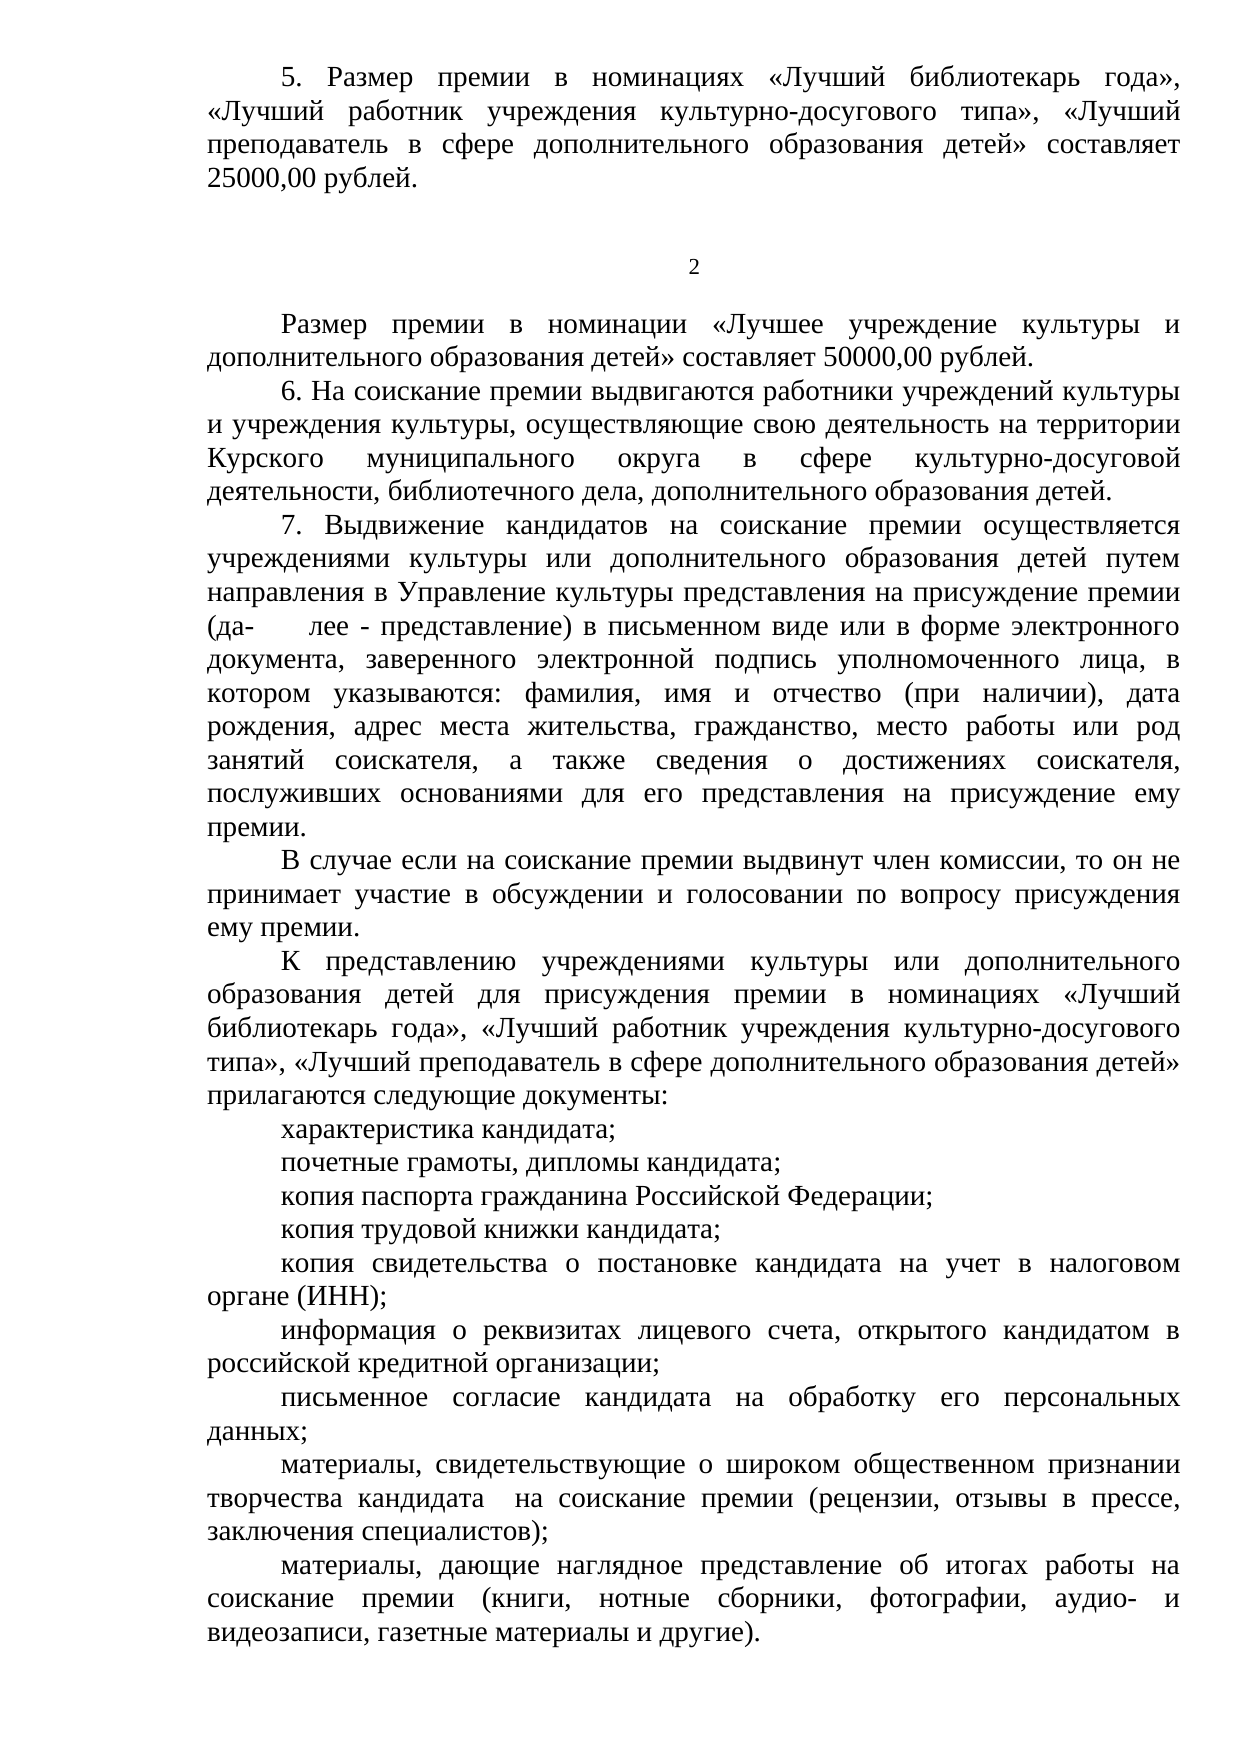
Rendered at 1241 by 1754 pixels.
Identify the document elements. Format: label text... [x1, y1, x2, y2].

text 2 [207, 253, 1181, 279]
text 7. Выдвижение кандидатов на соискание премии осуществляется учреждениями культуры или дополнительного образования детей путем направления в Управление культуры представления на присуждение премии (да- лее - представление) в письменном виде или в форме электронного документа, заверенного электронной подпись уполномоченного лица, в котором указываются: фамилия, имя и отчество (при наличии), дата рождения, адрес места жительства, гражданство, место работы или род занятий соискателя, а также сведения о достижениях соискателя, послуживших основаниями для его представления на присуждение ему премии. [207, 507, 1181, 842]
text копия трудовой книжки кандидата; [207, 1211, 1181, 1245]
text характеристика кандидата; [207, 1111, 1181, 1144]
text копия паспорта гражданина Российской Федерации; [207, 1178, 1181, 1211]
text материалы, дающие наглядное представление об итогах работы на соискание премии (книги, нотные сборники, фотографии, аудио- и видеозаписи, газетные материалы и другие). [207, 1547, 1181, 1647]
text 6. На соискание премии выдвигаются работники учреждений культуры и учреждения культуры, осуществляющие свою деятельность на территории Курского муниципального округа в сфере культурно-досуговой деятельности, библиотечного дела, дополнительного образования детей. [207, 373, 1181, 507]
text К представлению учреждениями культуры или дополнительного образования детей для присуждения премии в номинациях «Лучший библиотекарь года», «Лучший работник учреждения культурно-досугового типа», «Лучший преподаватель в сфере дополнительного образования детей» прилагаются следующие документы: [207, 943, 1181, 1111]
text материалы, свидетельствующие о широком общественном признании творчества кандидата на соискание премии (рецензии, отзывы в прессе, заключения специалистов); [207, 1446, 1181, 1547]
text 5. Размер премии в номинациях «Лучший библиотекарь года», «Лучший работник учреждения культурно-досугового типа», «Лучший преподаватель в сфере дополнительного образования детей» составляет 25000,00 рублей. [207, 59, 1181, 193]
text письменное согласие кандидата на обработку его персональных данных; [207, 1379, 1181, 1446]
text Размер премии в номинации «Лучшее учреждение культуры и дополнительного образования детей» составляет 50000,00 рублей. [207, 306, 1181, 373]
text информация о реквизитах лицевого счета, открытого кандидатом в российской кредитной организации; [207, 1312, 1181, 1379]
text В случае если на соискание премии выдвинут член комиссии, то он не принимает участие в обсуждении и голосовании по вопросу присуждения ему премии. [207, 842, 1181, 943]
text почетные грамоты, дипломы кандидата; [207, 1144, 1181, 1178]
text копия свидетельства о постановке кандидата на учет в налоговом органе (ИНН); [207, 1245, 1181, 1312]
